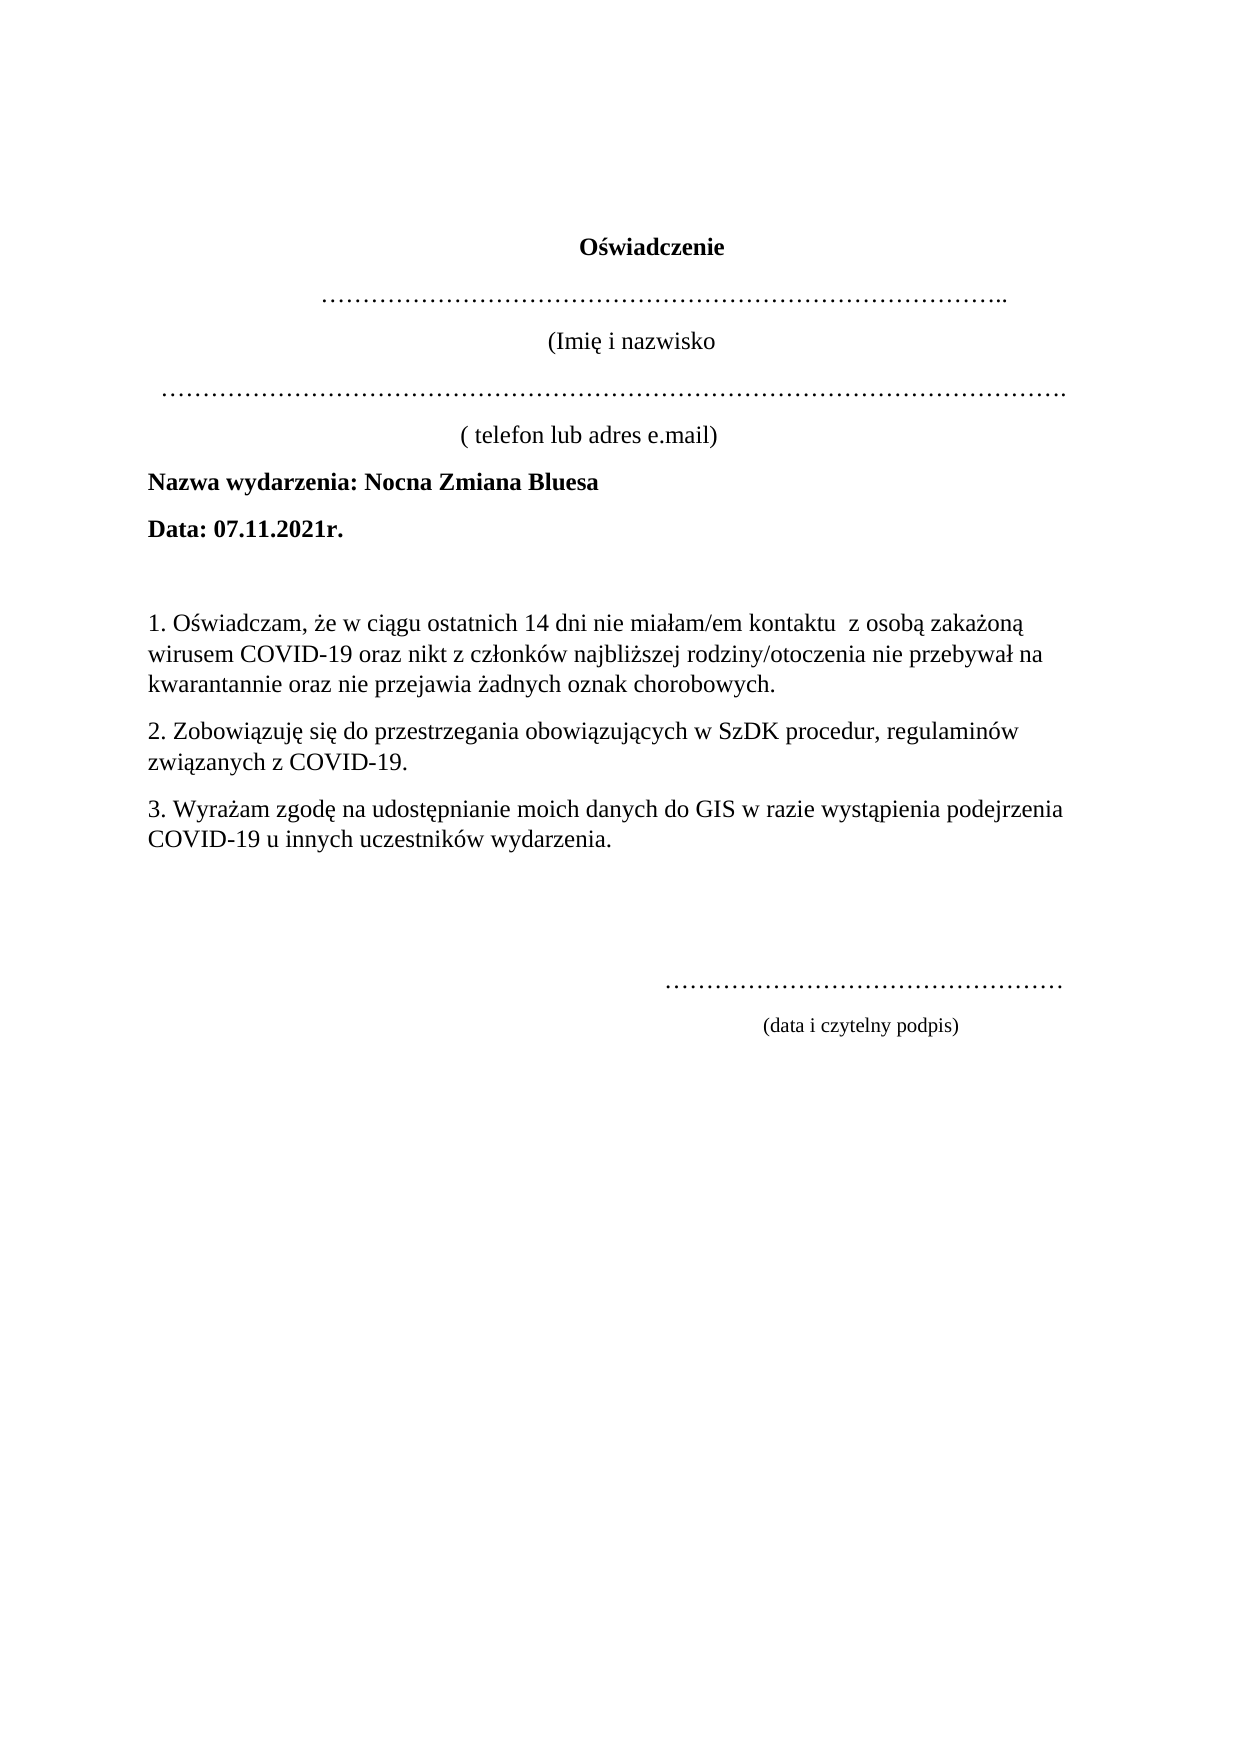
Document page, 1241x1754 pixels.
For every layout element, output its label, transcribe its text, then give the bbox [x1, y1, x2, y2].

text (data i czytelny podpis) [148, 1013, 1093, 1037]
text ( telefon lub adres e.mail) [148, 420, 1093, 449]
text ………………………………………… [148, 966, 1093, 994]
text ………………………………………………………………………………………………. [148, 373, 1093, 402]
text Nazwa wydarzenia: Nocna Zmiana Bluesa [148, 467, 1093, 496]
text Oświadczenie [443, 232, 1093, 261]
text Data: 07.11.2021r. [148, 514, 1093, 543]
text 2. Zobowiązuję się do przestrzegania obowiązujących w SzDK procedur, regulaminów związanych z COVID-19. [148, 716, 1093, 776]
text ……………………………………………………………………….. [295, 279, 1093, 308]
text 1. Oświadczam, że w ciągu ostatnich 14 dni nie miałam/em kontaktu z osobą zakażoną wirusem COVID-19 oraz nikt z członków najbliższej rodziny/otoczenia nie przebywał na kwarantannie oraz nie przejawia żadnych oznak chorobowych. [148, 608, 1093, 698]
text (Imię i nazwisko [148, 326, 1093, 355]
text 3. Wyrażam zgodę na udostępnianie moich danych do GIS w razie wystąpienia podejrzenia COVID-19 u innych uczestników wydarzenia. [148, 794, 1093, 853]
